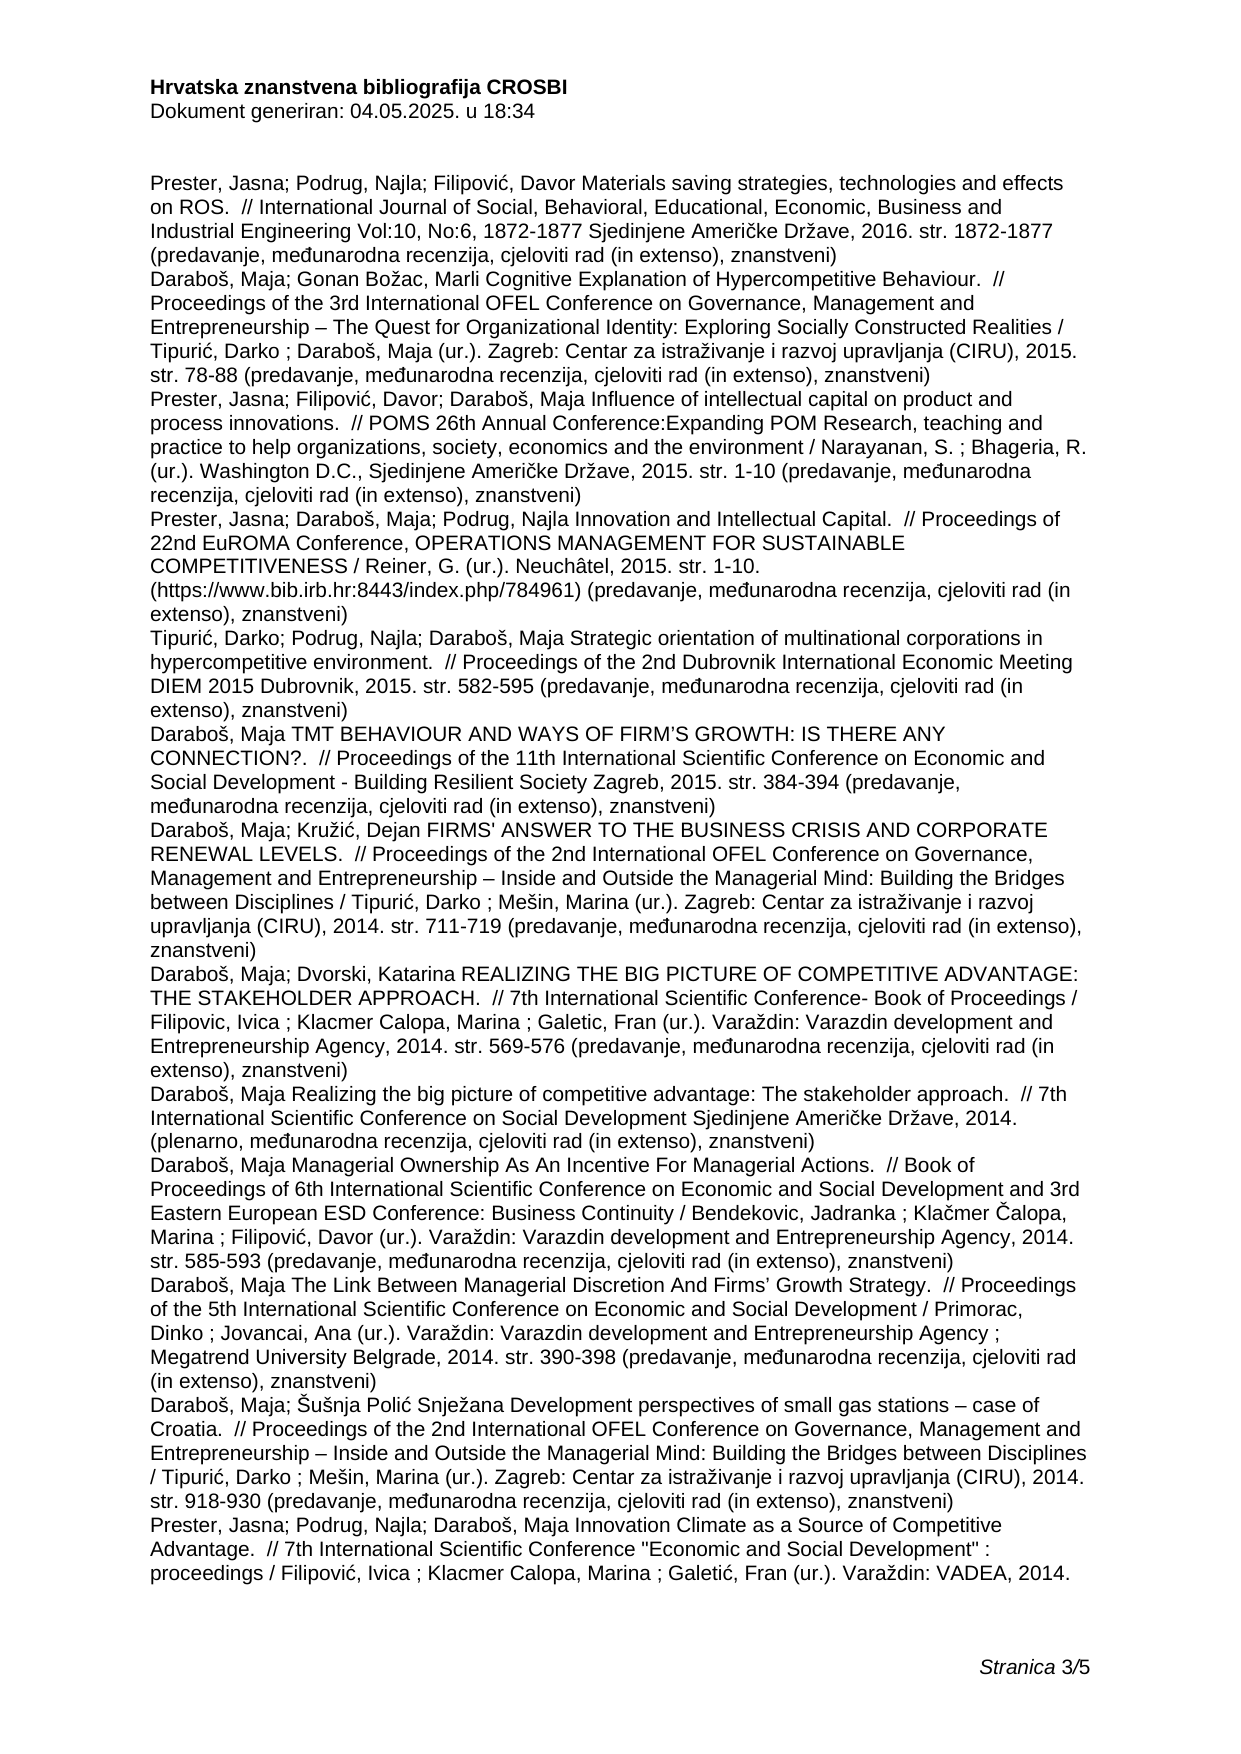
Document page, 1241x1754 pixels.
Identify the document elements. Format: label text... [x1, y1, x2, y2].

text Daraboš, Maja; Dvorski, Katarina [150, 962, 1090, 1081]
text Daraboš, Maja [150, 1273, 1090, 1393]
text Daraboš, Maja [150, 1153, 1090, 1273]
text Daraboš, Maja; Kružić, Dejan [150, 818, 1090, 962]
text Daraboš, Maja [150, 1081, 1090, 1153]
text Daraboš, Maja; Gonan Božac, Marli [150, 267, 1090, 387]
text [150, 1513, 1090, 1584]
text Tipurić, Darko; Podrug, Najla; Daraboš, Maja [150, 626, 1090, 722]
text Daraboš, Maja; Šušnja Polić Snježana [150, 1393, 1090, 1513]
text Prester, Jasna; Filipović, Davor; Daraboš, Maja [150, 387, 1090, 506]
text Prester, Jasna; Podrug, Najla; Filipović, Davor [150, 171, 1090, 267]
text Daraboš, Maja [150, 722, 1090, 818]
text Prester, Jasna; Daraboš, Maja; Podrug, Najla [150, 506, 1090, 626]
